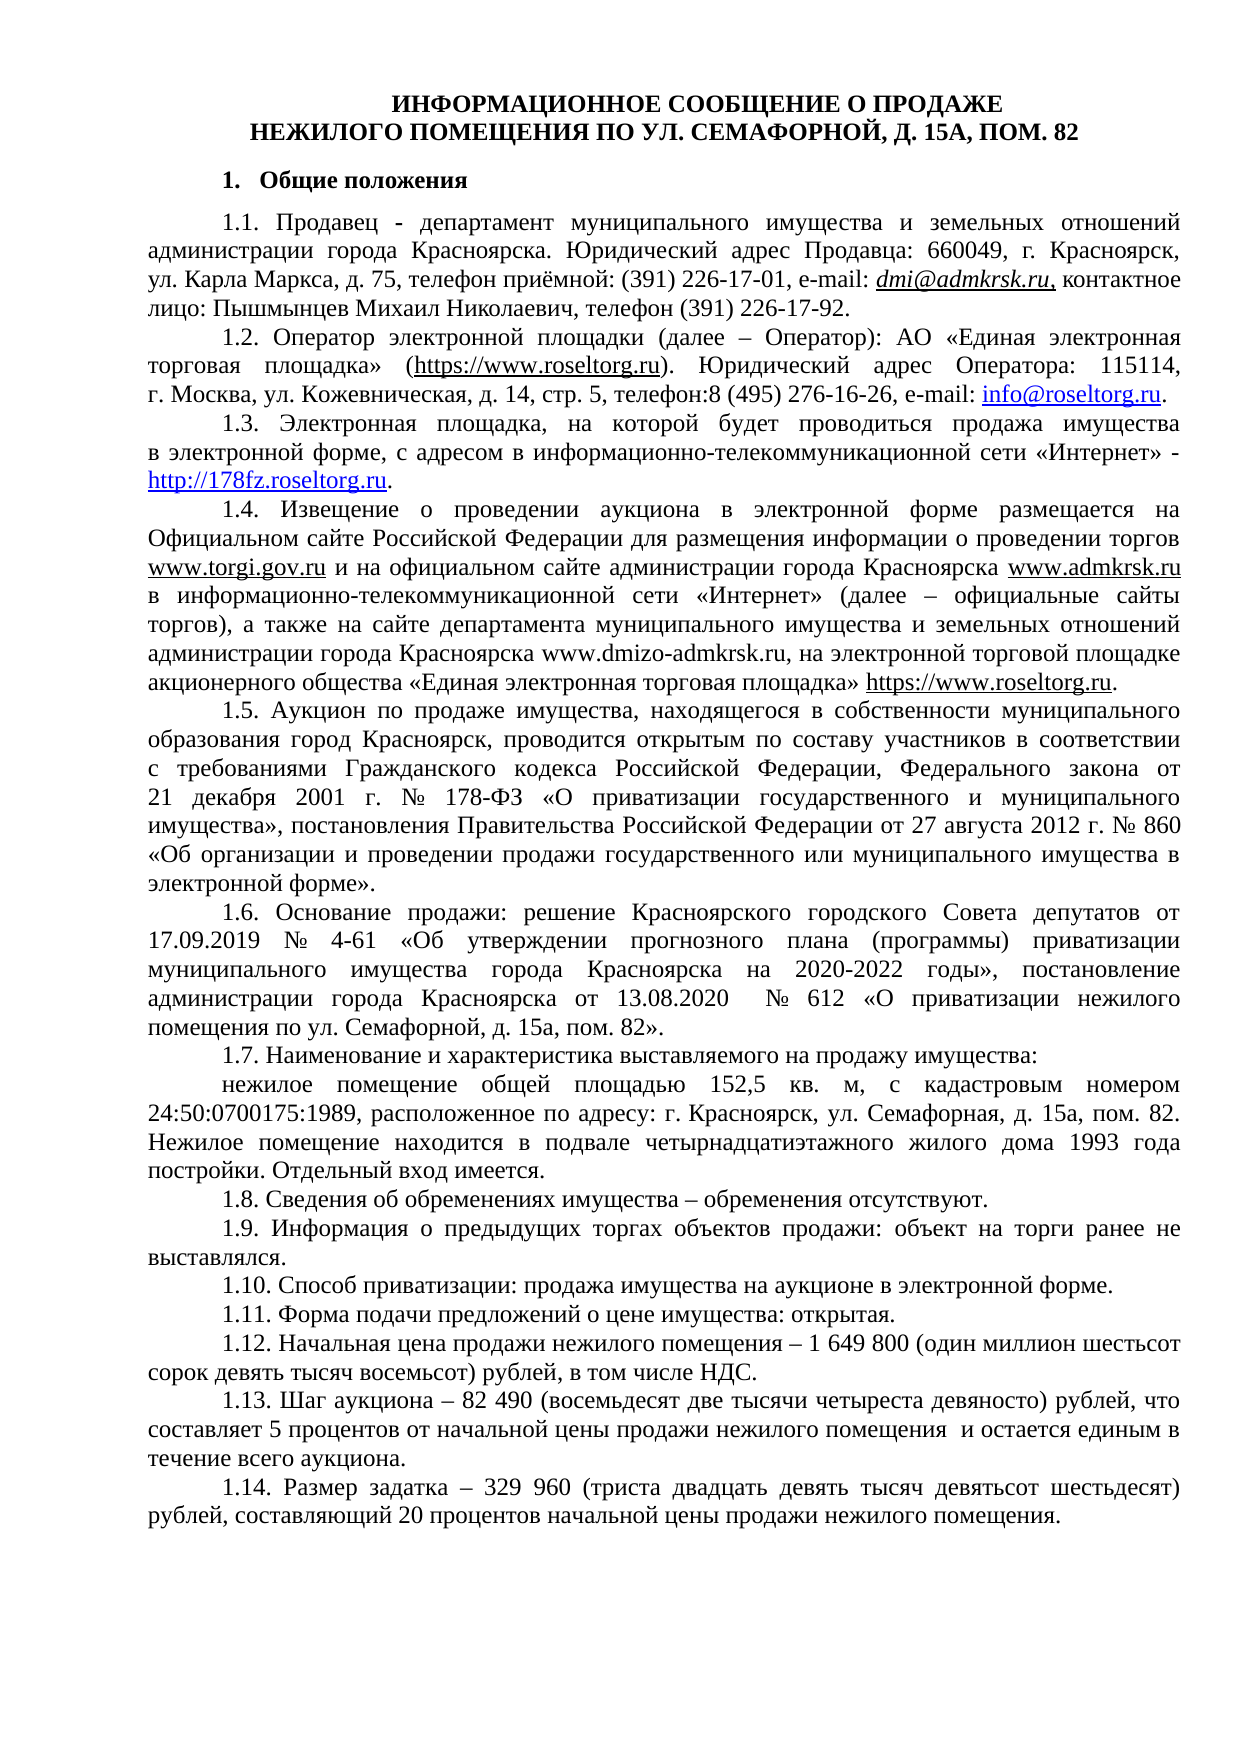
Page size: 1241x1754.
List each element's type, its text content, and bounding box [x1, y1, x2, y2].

text 1.14. Размер задатка – 329 960 (триста двадцать девять тысяч девятьсот шестьдесят) рублей, составляющий 20 процентов начальной цены продажи нежилого помещения. [148, 1472, 1181, 1529]
text 1.7. Наименование и характеристика выставляемого на продажу имущества: [148, 1040, 1181, 1069]
list Общие положения [222, 165, 1181, 194]
text 1.4. Извещение о проведении аукциона в электронной форме размещается на Официальном сайте Российской Федерации для размещения информации о проведении торгов www.torgi.gov.ru и на официальном сайте администрации города Красноярска www.admkrsk.ru в информационно-телекоммуникационной сети «Интернет» (далее – официальные сайты торгов), а также на сайте департамента муниципального имущества и земельных отношений администрации города Красноярска www.dmizo-admkrsk.ru, на электронной торговой площадке акционерного общества «Единая электронная торговая площадка» https://www.roseltorg.ru. [148, 494, 1181, 695]
text 1.12. Начальная цена продажи нежилого помещения – 1 649 800 (один миллион шестьсот сорок девять тысяч восемьсот) рублей, в том числе НДС. [148, 1328, 1181, 1385]
text 1.13. Шаг аукциона – 82 490 (восемьдесят две тысячи четыреста девяносто) рублей, что составляет 5 процентов от начальной цены продажи нежилого помещения и остается единым в течение всего аукциона. [148, 1385, 1181, 1472]
text НЕЖИЛОГО ПОМЕЩЕНИЯ ПО УЛ. СЕМАФОРНОЙ, Д. 15А, ПОМ. 82 [148, 117, 1181, 146]
text 1.9. Информация о предыдущих торгах объектов продажи: объект на торги ранее не выставлялся. [148, 1213, 1181, 1270]
text 1.10. Способ приватизации: продажа имущества на аукционе в электронной форме. [148, 1270, 1181, 1299]
text 1.5. Аукцион по продаже имущества, находящегося в собственности муниципального образования город Красноярск, проводится открытым по составу участников в соответствии с требованиями Гражданского кодекса Российской Федерации, Федерального закона от 21 декабря 2001 г. № 178-ФЗ «О приватизации государственного и муниципального имущества», постановления Правительства Российской Федерации от 27 августа 2012 г. № 860 «Об организации и проведении продажи государственного или муниципального имущества в электронной форме». [148, 695, 1181, 897]
text 1.2. Оператор электронной площадки (далее – Оператор): АО «Единая электронная торговая площадка» (https://www.roseltorg.ru). Юридический адрес Оператора: 115114, г. Москва, ул. Кожевническая, д. 14, стр. 5, телефон:8 (495) 276-16-26, e-mail: info@roseltorg.ru. [148, 322, 1181, 408]
title ИНФОРМАЦИОННОЕ СООБЩЕНИЕ О ПРОДАЖЕ [148, 89, 1181, 117]
text 1.6. Основание продажи: решение Красноярского городского Совета депутатов от 17.09.2019 № 4-61 «Об утверждении прогнозного плана (программы) приватизации муниципального имущества города Красноярска на 2020-2022 годы», постановление администрации города Красноярска от 13.08.2020 № 612 «О приватизации нежилого помещения по ул. Семафорной, д. 15а, пом. 82». [148, 897, 1181, 1040]
text 1.3. Электронная площадка, на которой будет проводиться продажа имущества в электронной форме, с адресом в информационно-телекоммуникационной сети «Интернет» - http://178fz.roseltorg.ru. [148, 408, 1181, 494]
text 1.8. Сведения об обременениях имущества – обременения отсутствуют. [148, 1184, 1181, 1213]
text нежилое помещение общей площадью 152,5 кв. м, с кадастровым номером 24:50:0700175:1989, расположенное по адресу: г. Красноярск, ул. Семафорная, д. 15а, пом. 82. Нежилое помещение находится в подвале четырнадцатиэтажного жилого дома 1993 года постройки. Отдельный вход имеется. [148, 1069, 1181, 1184]
text 1.11. Форма подачи предложений о цене имущества: открытая. [148, 1299, 1181, 1328]
text 1.1. Продавец - департамент муниципального имущества и земельных отношений администрации города Красноярска. Юридический адрес Продавца: 660049, г. Красноярск, ул. Карла Маркса, д. 75, телефон приёмной: (391) 226-17-01, e-mail: dmi@admkrsk.ru, контактное лицо: Пышмынцев Михаил Николаевич, телефон (391) 226-17-92. [148, 207, 1181, 322]
